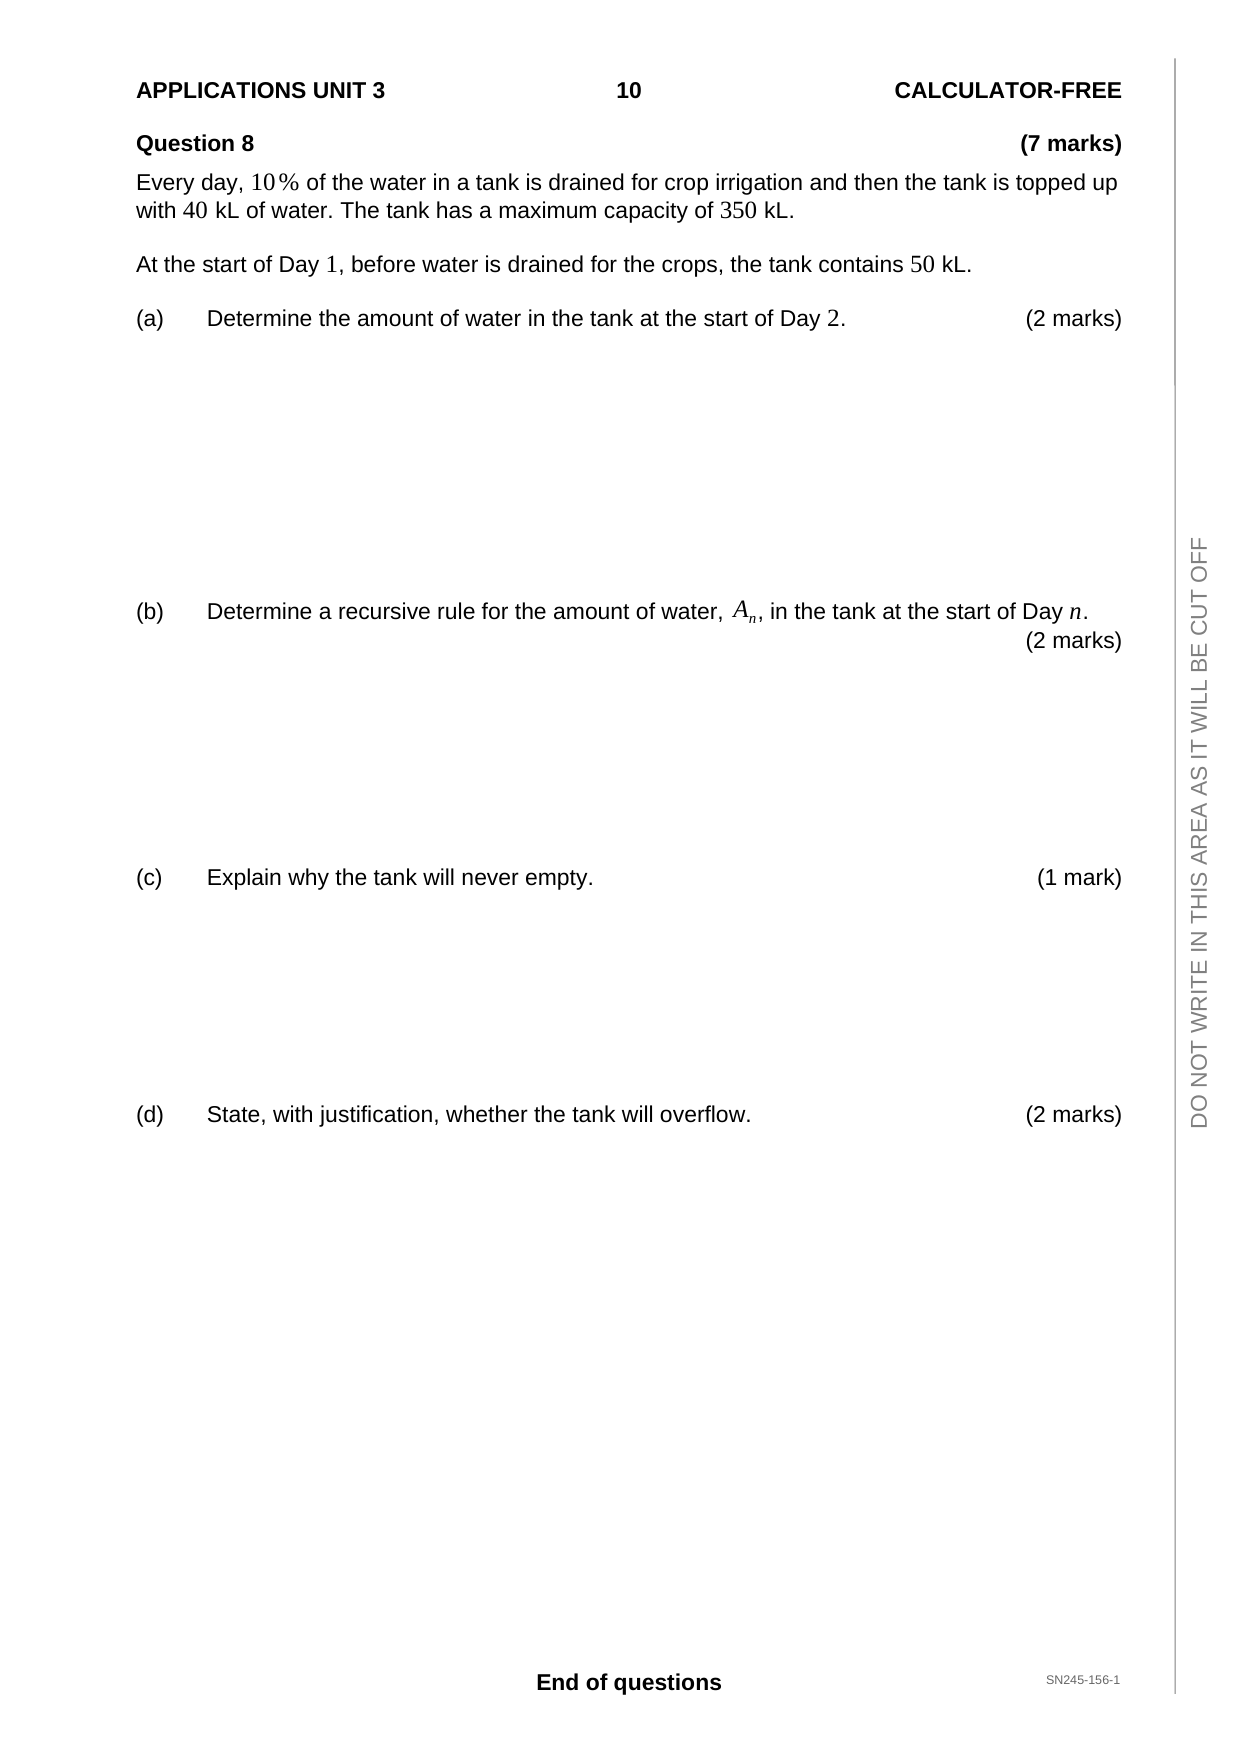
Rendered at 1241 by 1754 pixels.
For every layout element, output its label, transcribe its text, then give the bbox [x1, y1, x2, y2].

text Question 8 (7 marks) [136, 130, 1122, 156]
text At the start of Day , before water is drained for the crops, the tank contains kL. [136, 250, 1122, 278]
text (c) Explain why the tank will never empty. (1 mark) [136, 864, 1122, 890]
text Every day, of the water in a tank is drained for crop irrigation and then the tank is topped up with kL of water. The tank has a maximum capacity of kL. [136, 169, 1122, 224]
text (a) Determine the amount of water in the tank at the start of Day . (2 marks) [136, 304, 1122, 332]
text (b) Determine a recursive rule for the amount of water, , in the tank at the start of Day . [136, 595, 1122, 627]
text (d) State, with justification, whether the tank will overflow. (2 marks) [136, 1101, 1122, 1127]
text (2 marks) [136, 627, 1122, 653]
